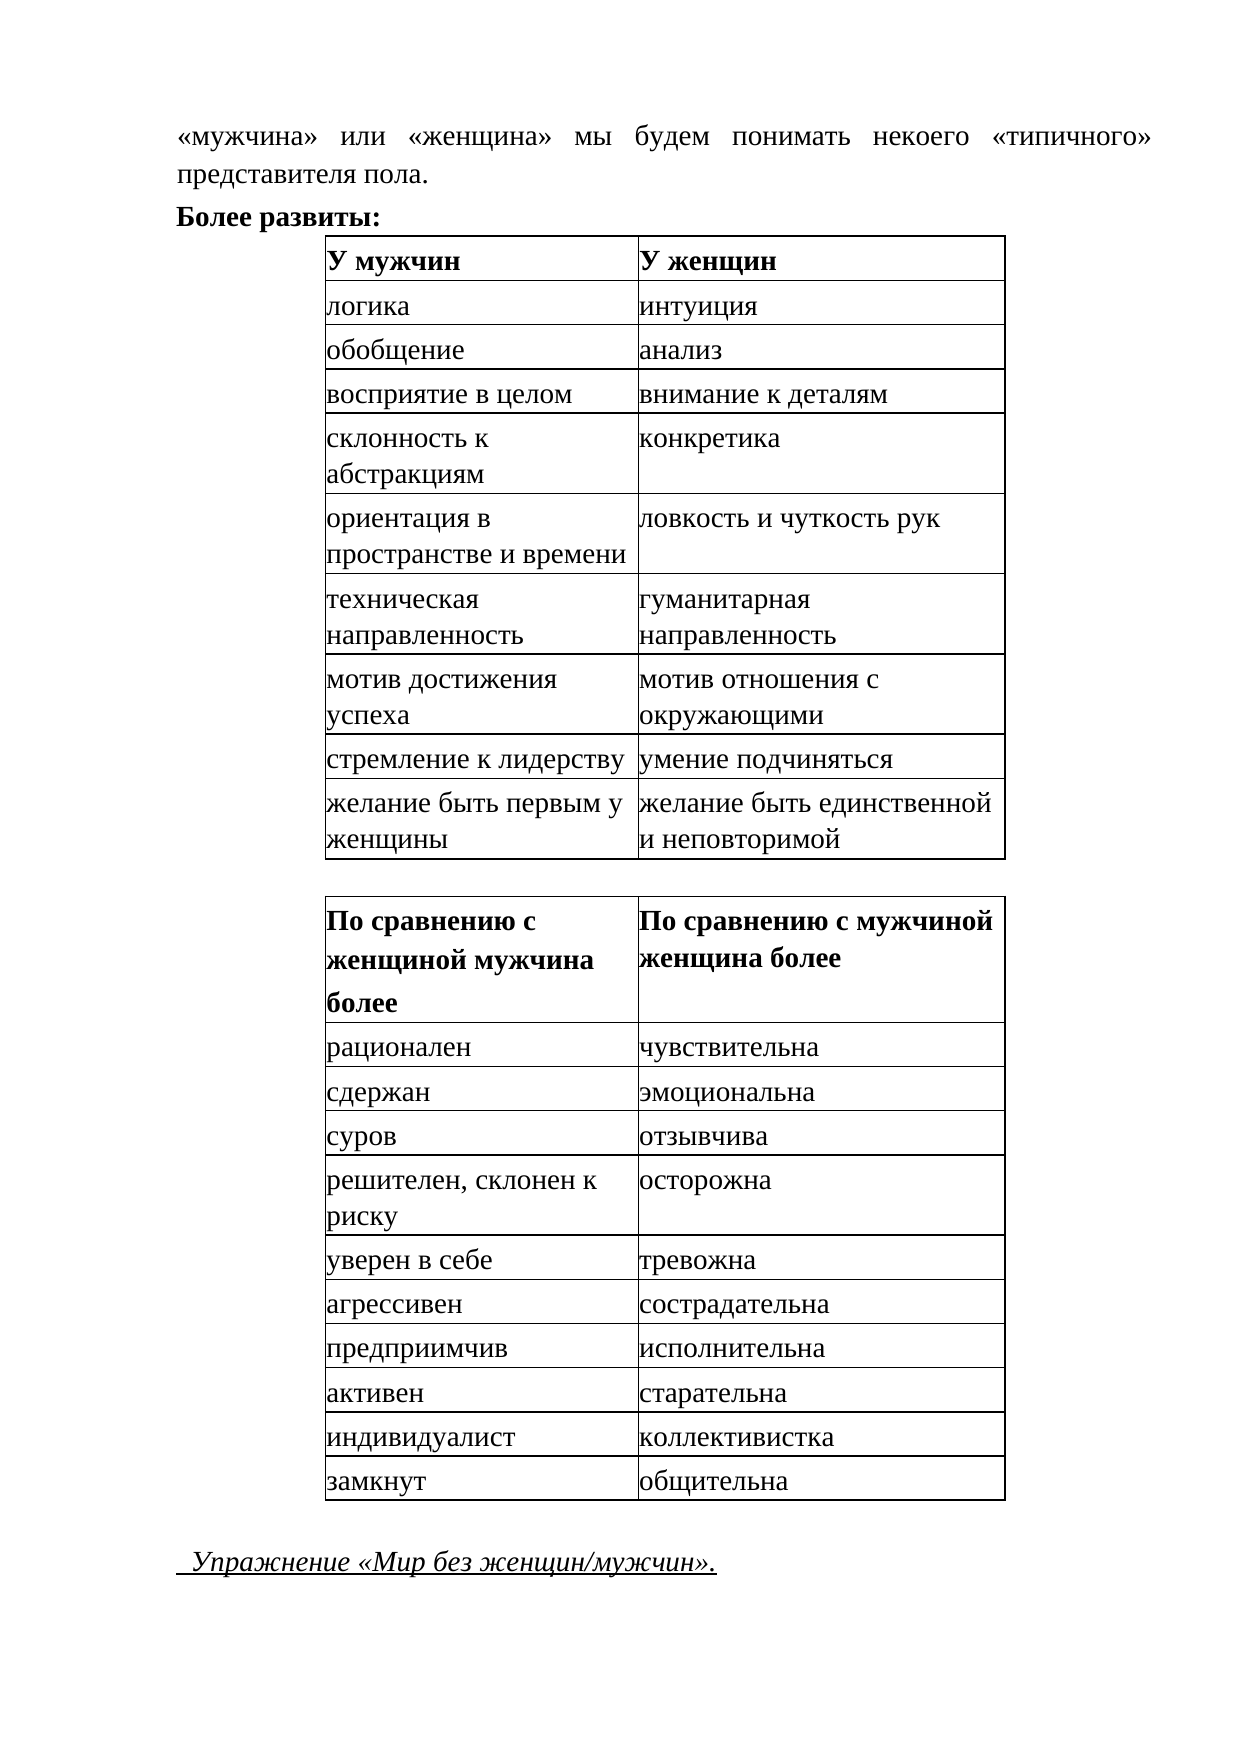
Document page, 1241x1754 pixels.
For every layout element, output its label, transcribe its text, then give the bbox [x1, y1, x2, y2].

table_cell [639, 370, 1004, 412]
text Упражнение «Мир без женщин/мужчин». [176, 1544, 1240, 1578]
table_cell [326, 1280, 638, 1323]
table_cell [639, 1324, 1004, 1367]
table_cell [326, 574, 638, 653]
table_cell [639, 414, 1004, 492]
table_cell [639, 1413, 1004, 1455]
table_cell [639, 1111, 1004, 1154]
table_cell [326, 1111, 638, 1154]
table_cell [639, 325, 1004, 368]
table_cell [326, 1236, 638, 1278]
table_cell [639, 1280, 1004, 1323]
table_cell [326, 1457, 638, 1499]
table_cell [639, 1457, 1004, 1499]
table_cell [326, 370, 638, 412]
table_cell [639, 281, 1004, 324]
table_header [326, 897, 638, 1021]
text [176, 118, 1152, 189]
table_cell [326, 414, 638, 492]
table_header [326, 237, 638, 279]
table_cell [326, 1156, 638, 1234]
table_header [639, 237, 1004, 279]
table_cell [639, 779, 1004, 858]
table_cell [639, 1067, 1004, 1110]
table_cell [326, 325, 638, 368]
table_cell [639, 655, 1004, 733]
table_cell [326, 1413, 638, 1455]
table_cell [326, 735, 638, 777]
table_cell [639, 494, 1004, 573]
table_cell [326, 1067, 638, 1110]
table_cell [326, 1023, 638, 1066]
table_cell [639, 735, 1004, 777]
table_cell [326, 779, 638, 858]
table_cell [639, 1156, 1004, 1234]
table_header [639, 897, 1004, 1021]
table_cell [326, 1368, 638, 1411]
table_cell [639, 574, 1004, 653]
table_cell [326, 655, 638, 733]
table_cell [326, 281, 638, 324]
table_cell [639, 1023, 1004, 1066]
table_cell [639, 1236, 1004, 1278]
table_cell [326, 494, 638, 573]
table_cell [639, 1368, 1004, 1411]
text Более развиты: [176, 199, 1240, 233]
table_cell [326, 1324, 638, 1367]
